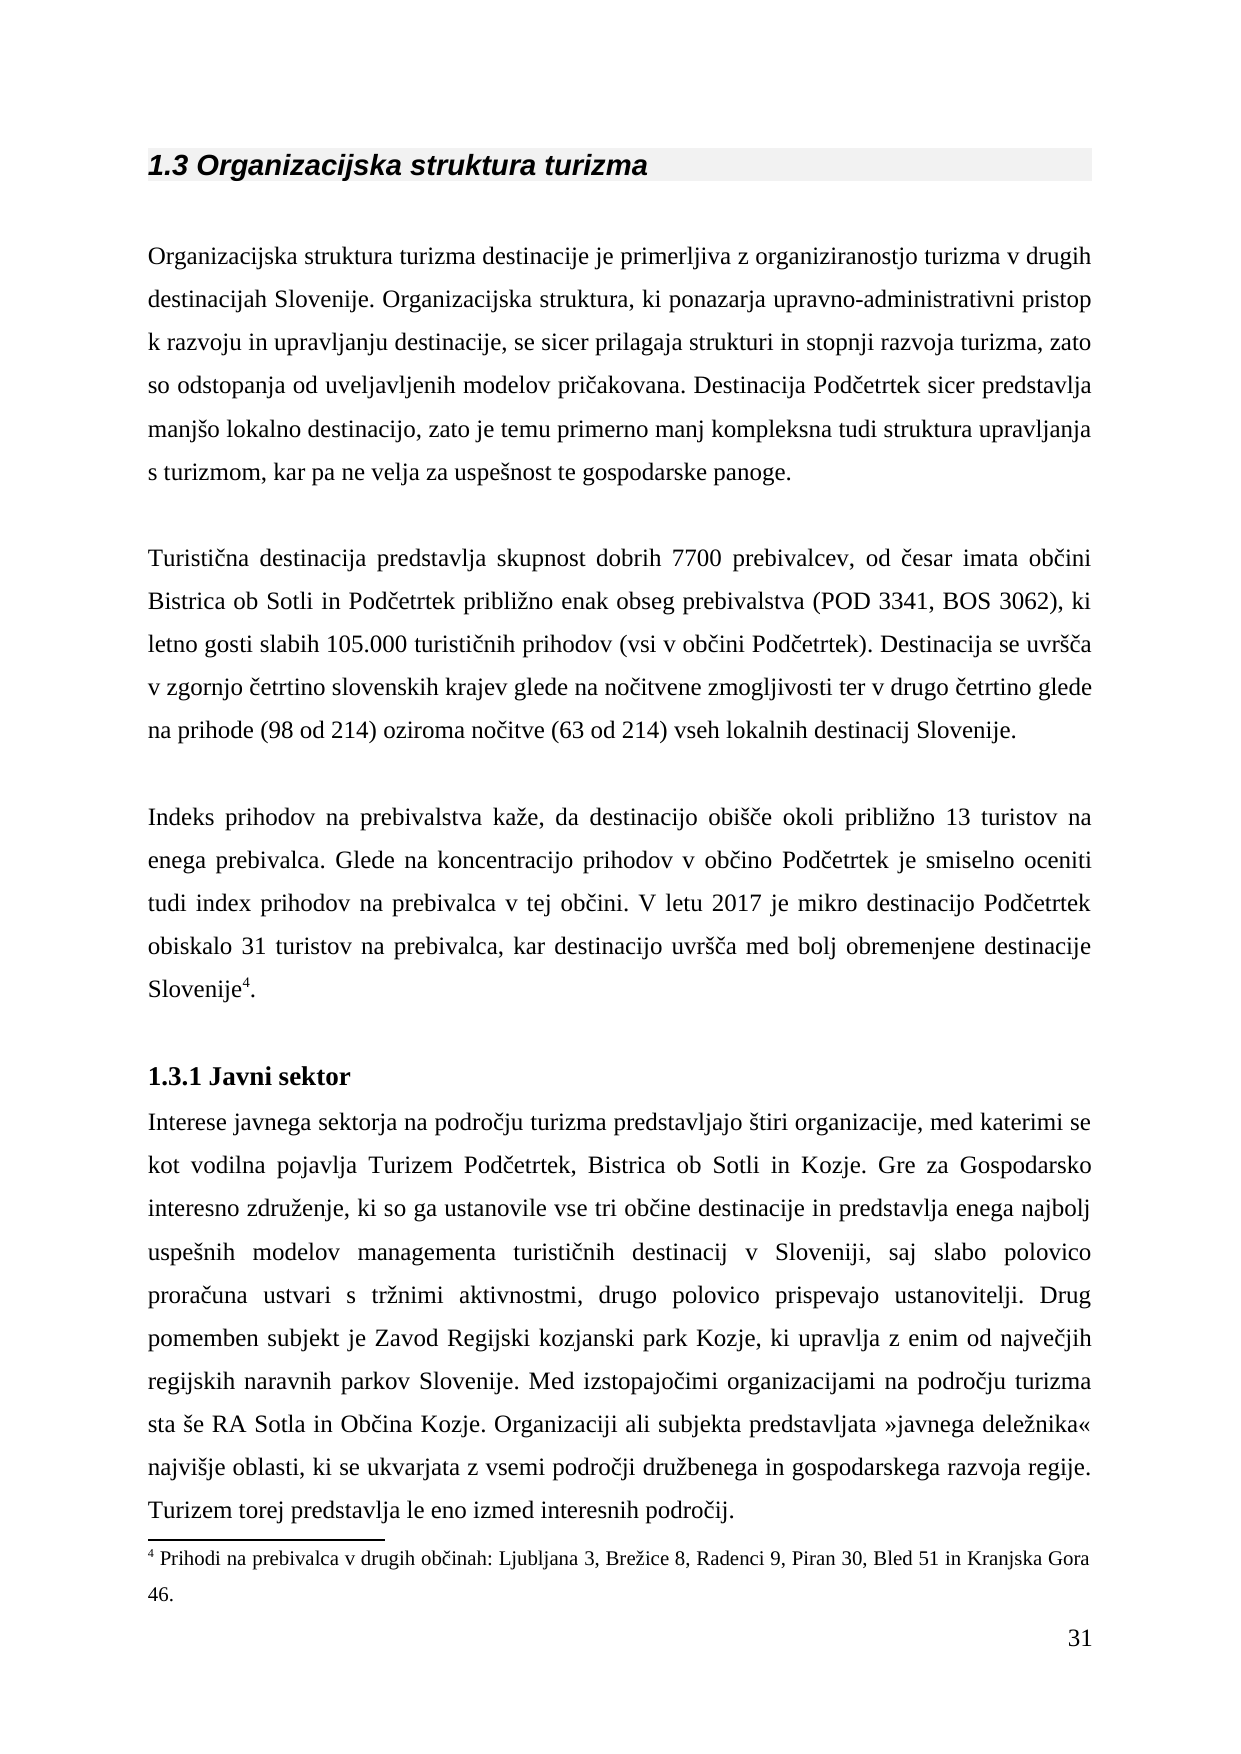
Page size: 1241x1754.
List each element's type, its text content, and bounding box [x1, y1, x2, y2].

subtitle 1.3.1 Javni sektor [148, 1061, 1092, 1092]
text Indeks prihodov na prebivalstva kaže, da destinacijo obišče okoli približno 13 turistov na enega prebivalca. Glede na koncentracijo prihodov v občino Podčetrtek je smiselno oceniti tudi index prihodov na prebivalca v tej občini. V letu 2017 je mikro destinacijo Podčetrtek obiskalo 31 turistov na prebivalca, kar destinacijo uvršča med bolj obremenjene destinacije Slovenije. [148, 802, 1092, 1003]
text Interese javnega sektorja na področju turizma predstavljajo štiri organizacije, med katerimi se kot vodilna pojavlja Turizem Podčetrtek, Bistrica ob Sotli in Kozje. Gre za Gospodarsko interesno združenje, ki so ga ustanovile vse tri občine destinacije in predstavlja enega najbolj uspešnih modelov managementa turističnih destinacij v Sloveniji, saj slabo polovico proračuna ustvari s tržnimi aktivnostmi, drugo polovico prispevajo ustanovitelji. Drug pomemben subjekt je Zavod Regijski kozjanski park Kozje, ki upravlja z enim od največjih regijskih naravnih parkov Slovenije. Med izstopajočimi organizacijami na področju turizma sta še RA Sotla in Občina Kozje. Organizaciji ali subjekta predstavljata »javnega deležnika« najvišje oblasti, ki se ukvarjata z vsemi področji družbenega in gospodarskega razvoja regije. Turizem torej predstavlja le eno izmed interesnih področij. [148, 1107, 1092, 1524]
text Turistična destinacija predstavlja skupnost dobrih 7700 prebivalcev, od česar imata občini Bistrica ob Sotli in Podčetrtek približno enak obseg prebivalstva (POD 3341, BOS 3062), ki letno gosti slabih 105.000 turističnih prihodov (vsi v občini Podčetrtek). Destinacija se uvršča v zgornjo četrtino slovenskih krajev glede na nočitvene zmogljivosti ter v drugo četrtino glede na prihode (98 od 214) oziroma nočitve (63 od 214) vseh lokalnih destinacij Slovenije. [148, 543, 1092, 744]
text Organizacijska struktura turizma destinacije je primerljiva z organiziranostjo turizma v drugih destinacijah Slovenije. Organizacijska struktura, ki ponazarja upravno-administrativni pristop k razvoju in upravljanju destinacije, se sicer prilagaja strukturi in stopnji razvoja turizma, zato so odstopanja od uveljavljenih modelov pričakovana. Destinacija Podčetrtek sicer predstavlja manjšo lokalno destinacijo, zato je temu primerno manj kompleksna tudi struktura upravljanja s turizmom, kar pa ne velja za uspešnost te gospodarske panoge. [148, 241, 1092, 486]
subtitle 1.3 Organizacijska struktura turizma [148, 148, 1092, 181]
